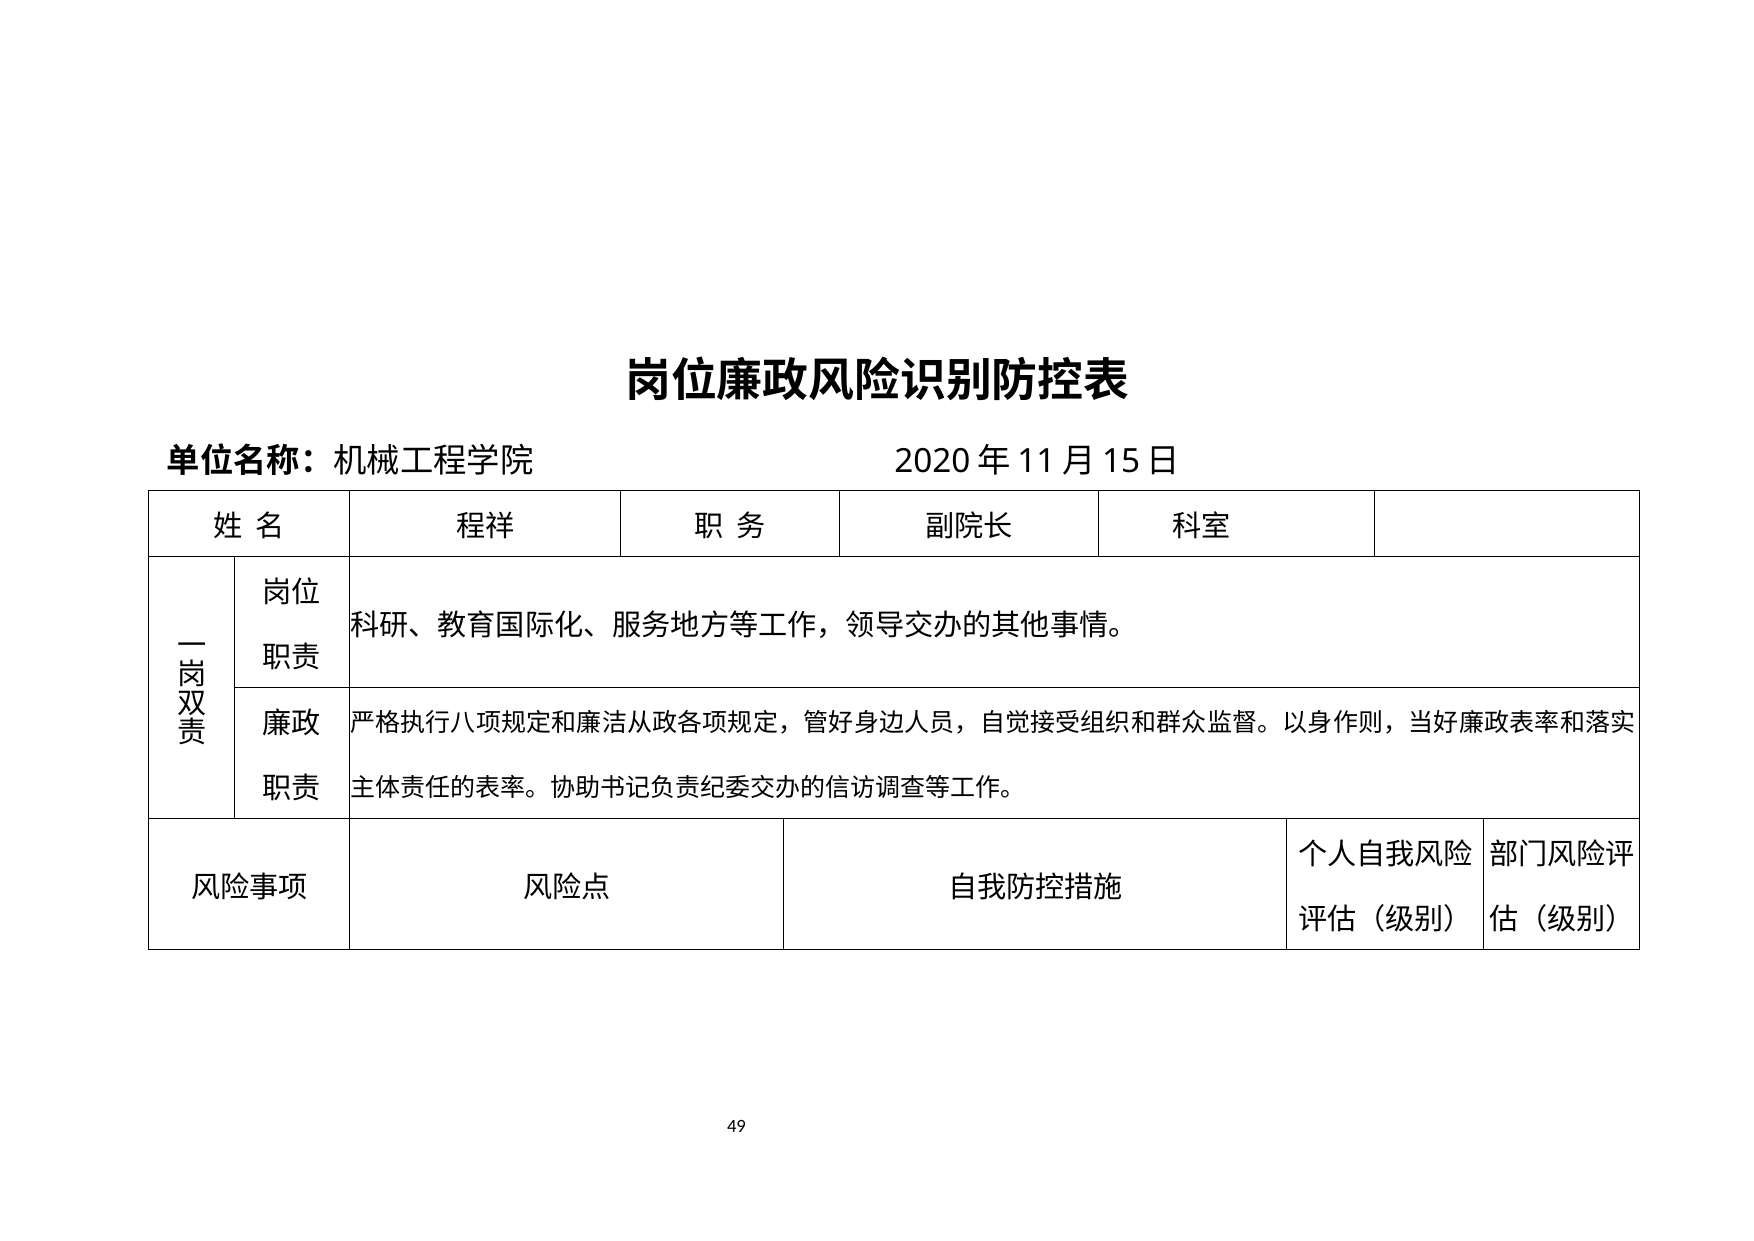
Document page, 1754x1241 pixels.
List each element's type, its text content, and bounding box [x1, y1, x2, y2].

text 单位名称：机械工程学院 2020年11月15日 [150, 425, 1604, 490]
table_cell 廉政 职责 [235, 688, 349, 818]
table_header 程祥 [350, 491, 620, 556]
table_cell 部门风险评估（级别） [1484, 819, 1639, 949]
table_cell 科研、教育国际化、服务地方等工作，领导交办的其他事情。 [350, 557, 1639, 687]
table_header 科室 [1099, 491, 1374, 556]
table_header [1375, 491, 1639, 556]
table_cell 严格执行八项规定和廉洁从政各项规定，管好身边人员，自觉接受组织和群众监督。以身作则，当好廉政表率和落实主体责任的表率。协助书记负责纪委交办的信访调查等工作。 [350, 688, 1639, 818]
table_cell 个人自我风险 评估（级别） [1287, 819, 1483, 949]
table_header 姓 名 [149, 491, 349, 556]
table_cell 一岗双责 [149, 557, 234, 818]
table_header 职 务 [621, 491, 839, 556]
table_cell 岗位 职责 [235, 557, 349, 687]
table_header 副院长 [840, 491, 1098, 556]
text 岗位廉政风险识别防控表 [150, 328, 1604, 425]
table_cell 风险事项 [149, 819, 349, 949]
table_cell 自我防控措施 [784, 819, 1286, 949]
table_cell 风险点 [350, 819, 783, 949]
